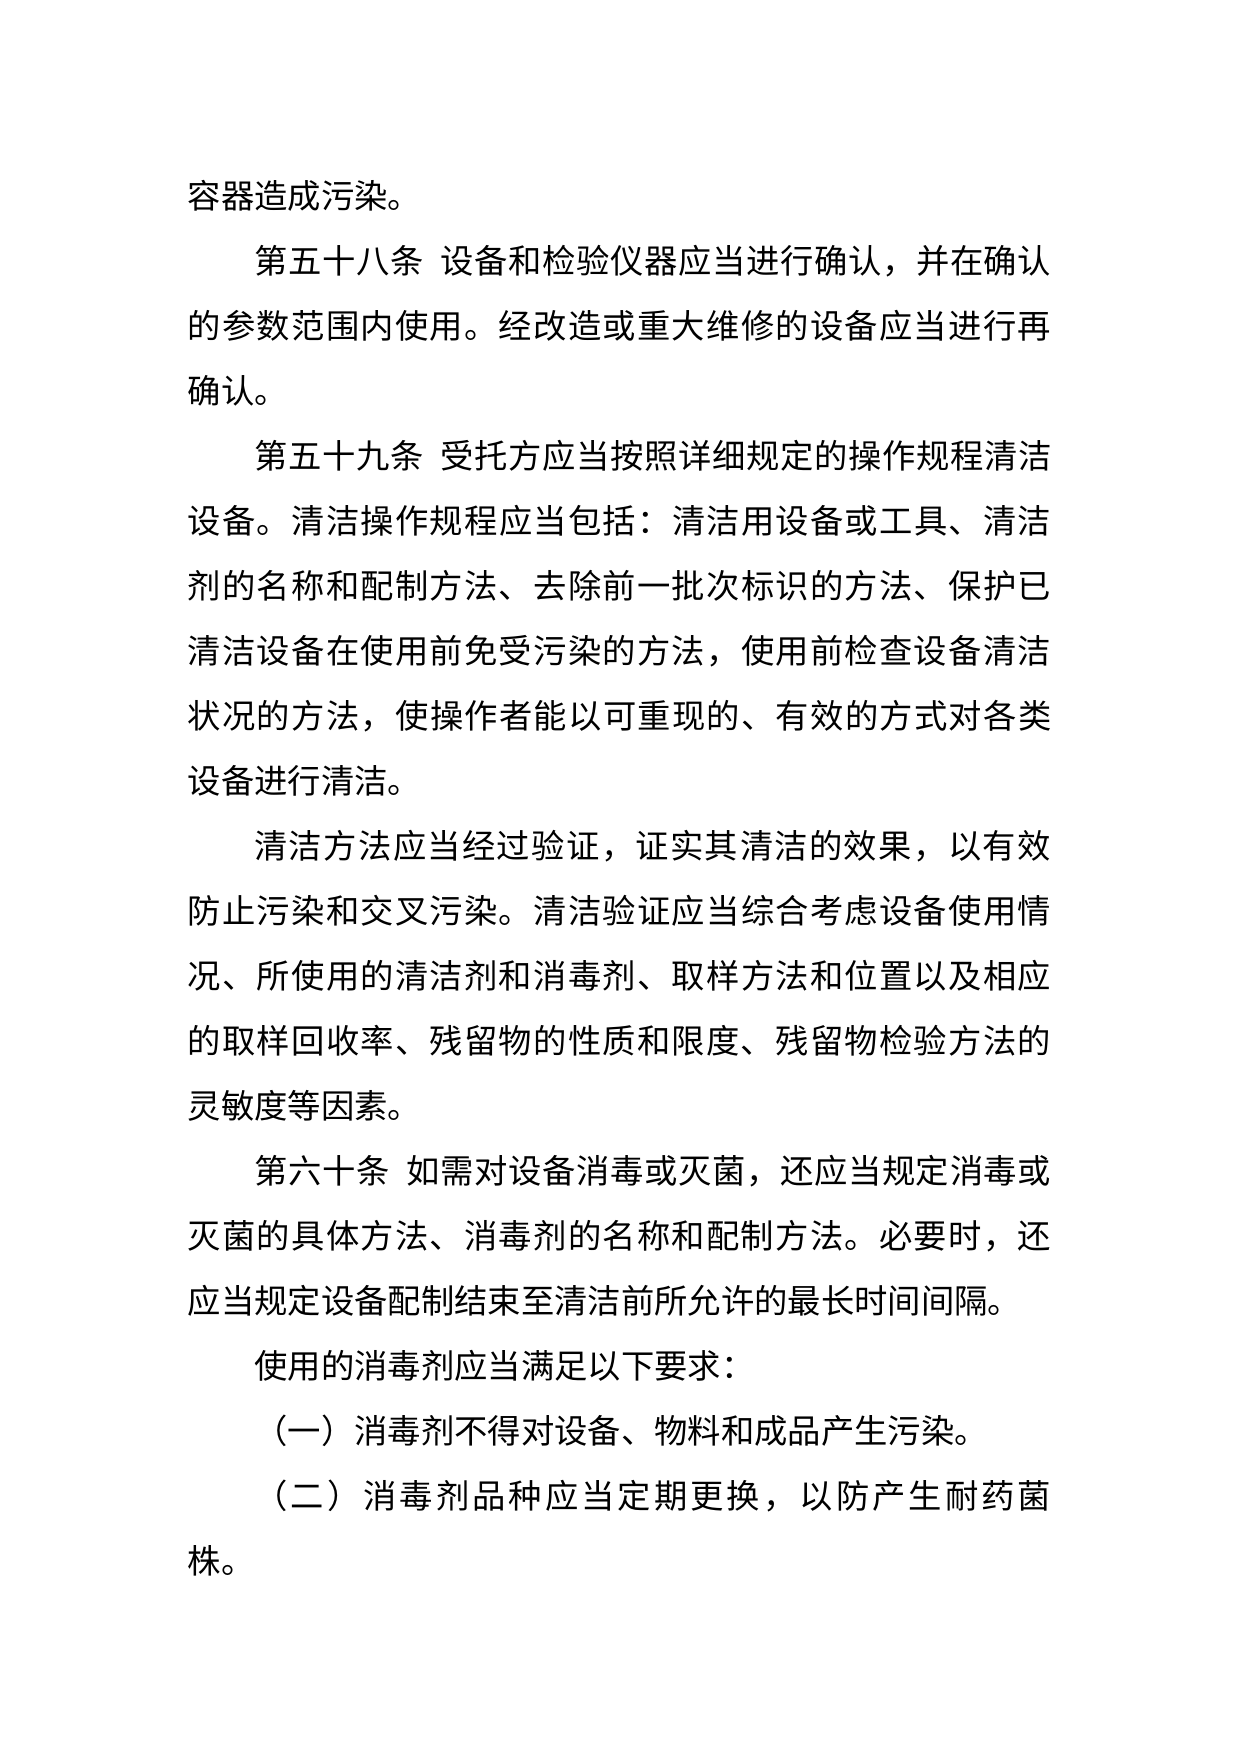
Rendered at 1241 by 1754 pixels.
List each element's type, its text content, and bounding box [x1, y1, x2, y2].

text 第六十条 如需对设备消毒或灭菌，还应当规定消毒或灭菌的具体方法、消毒剂的名称和配制方法。必要时，还应当规定设备配制结束至清洁前所允许的最长时间间隔。 [187, 1137, 1053, 1332]
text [187, 162, 1053, 227]
text 第五十九条 受托方应当按照详细规定的操作规程清洁设备。清洁操作规程应当包括：清洁用设备或工具、清洁剂的名称和配制方法、去除前一批次标识的方法、保护已清洁设备在使用前免受污染的方法，使用前检查设备清洁状况的方法，使操作者能以可重现的、有效的方式对各类设备进行清洁。 [187, 422, 1053, 812]
text （一）消毒剂不得对设备、物料和成品产生污染。 [187, 1397, 1053, 1462]
text 第五十八条 设备和检验仪器应当进行确认，并在确认的参数范围内使用。经改造或重大维修的设备应当进行再确认。 [187, 227, 1053, 422]
text 清洁方法应当经过验证，证实其清洁的效果，以有效防止污染和交叉污染。清洁验证应当综合考虑设备使用情况、所使用的清洁剂和消毒剂、取样方法和位置以及相应的取样回收率、残留物的性质和限度、残留物检验方法的灵敏度等因素。 [187, 812, 1053, 1137]
text （二）消毒剂品种应当定期更换，以防产生耐药菌株。 [187, 1462, 1053, 1592]
text 使用的消毒剂应当满足以下要求： [187, 1332, 1053, 1397]
